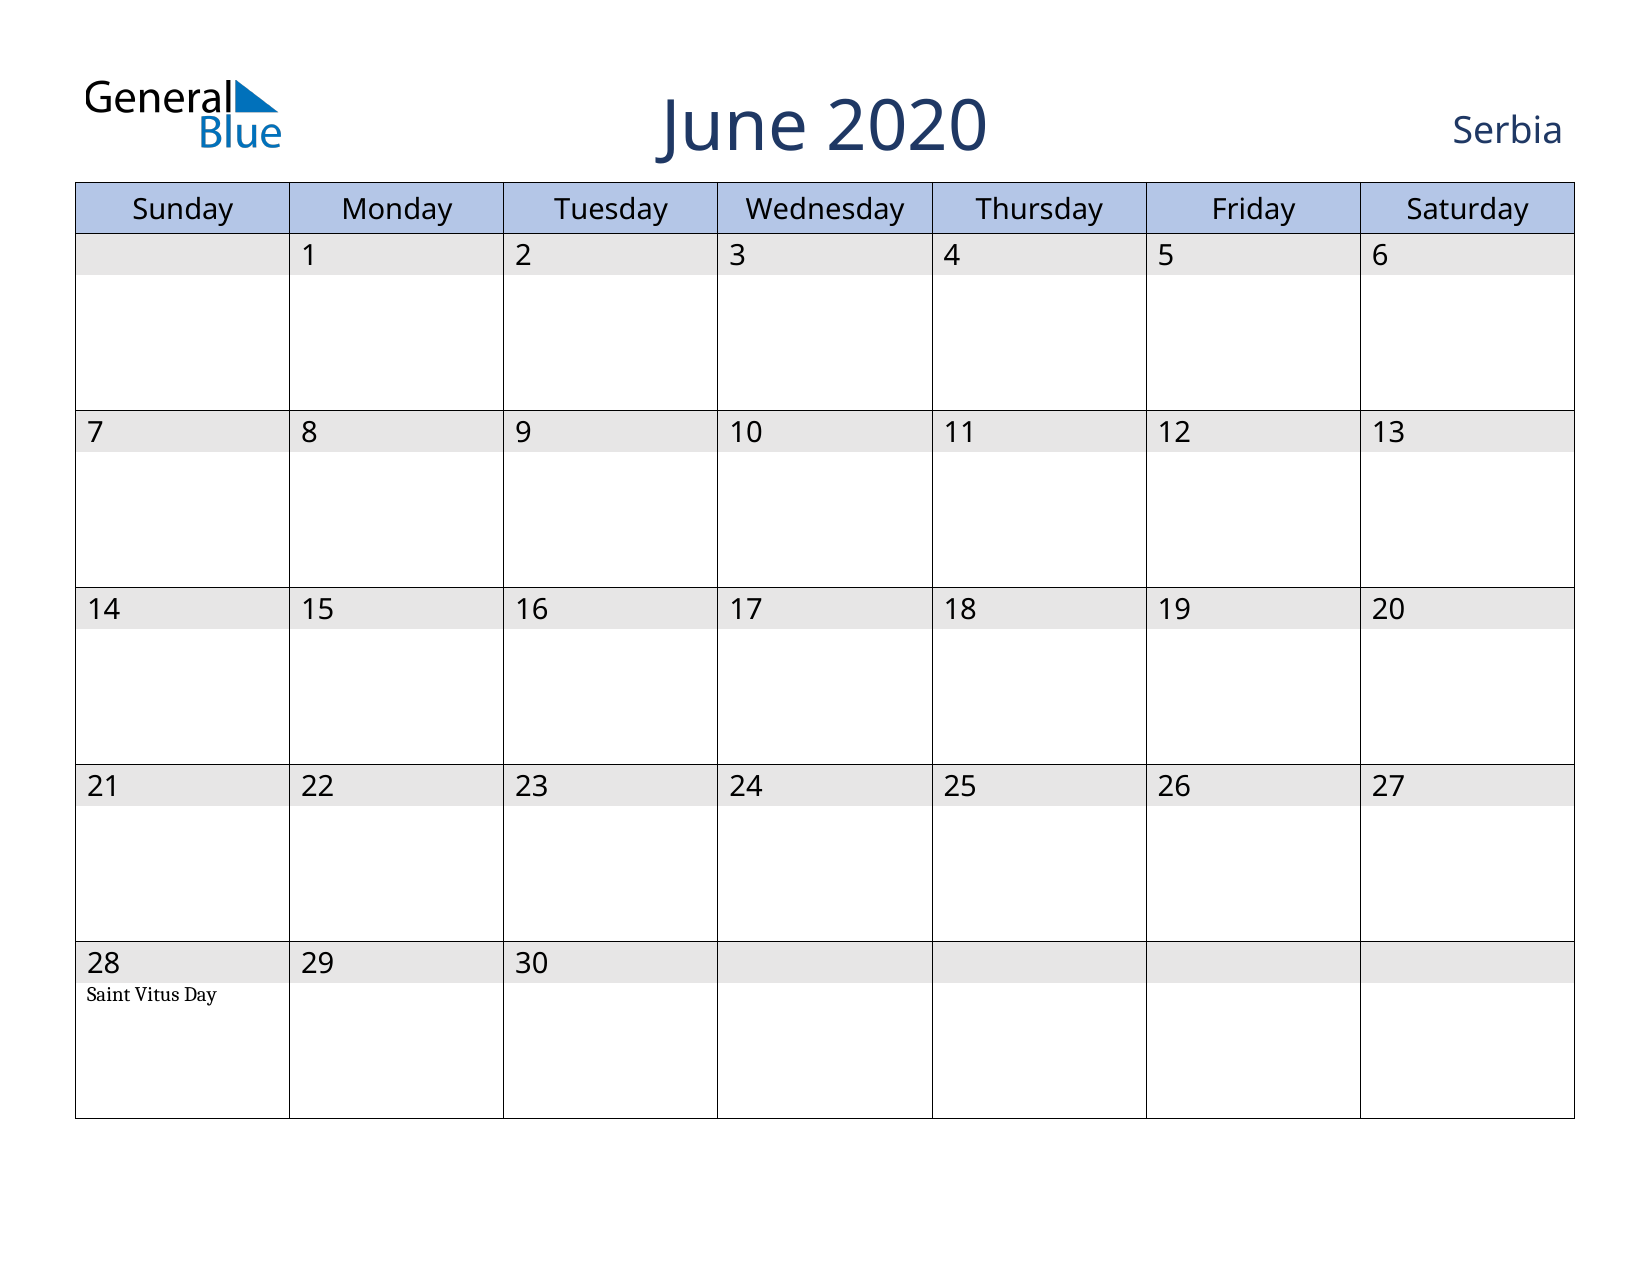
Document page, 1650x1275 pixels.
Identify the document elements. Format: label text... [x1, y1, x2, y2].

table_cell 18 [933, 588, 1146, 629]
table_cell 23 [504, 765, 717, 806]
table_cell 3 [718, 234, 932, 275]
table_cell [1361, 629, 1574, 764]
table_cell 21 [76, 765, 289, 806]
table_header June 2020 [504, 75, 1146, 182]
picture [86, 80, 281, 148]
table_cell 13 [1361, 411, 1574, 452]
table_cell Saint Vitus Day [76, 983, 289, 1118]
table_cell [1361, 942, 1574, 983]
table_cell 24 [718, 765, 932, 806]
table_cell [504, 275, 717, 410]
table_cell [504, 452, 717, 587]
table_header Serbia [1146, 75, 1574, 182]
table_cell [76, 275, 289, 410]
table_cell 19 [1147, 588, 1360, 629]
table_header [76, 75, 503, 182]
table_cell Thursday [933, 183, 1146, 233]
table_cell [290, 983, 503, 1118]
table_cell [76, 629, 289, 764]
table_cell 22 [290, 765, 503, 806]
table_cell 20 [1361, 588, 1574, 629]
table_cell 8 [290, 411, 503, 452]
table_cell 12 [1147, 411, 1360, 452]
table_cell [1147, 275, 1360, 410]
table_cell [933, 942, 1146, 983]
table_cell [718, 806, 932, 941]
table_cell [933, 806, 1146, 941]
table_cell [718, 275, 932, 410]
table_cell [290, 629, 503, 764]
table_cell [1147, 629, 1360, 764]
table_cell 26 [1147, 765, 1360, 806]
table_cell [718, 983, 932, 1118]
table_cell [504, 806, 717, 941]
table_cell [933, 275, 1146, 410]
table_cell [76, 234, 289, 275]
table_cell Sunday [76, 183, 289, 233]
table_cell 27 [1361, 765, 1574, 806]
table_cell [504, 629, 717, 764]
table_cell [1361, 806, 1574, 941]
table_cell [1361, 983, 1574, 1118]
table_cell 11 [933, 411, 1146, 452]
table_cell [76, 452, 289, 587]
table_cell [290, 806, 503, 941]
table_cell [933, 629, 1146, 764]
table_cell [290, 452, 503, 587]
table_cell 30 [504, 942, 717, 983]
table_cell [1361, 275, 1574, 410]
table_cell 28 [76, 942, 289, 983]
table_cell 29 [290, 942, 503, 983]
table_cell 9 [504, 411, 717, 452]
table_cell [504, 983, 717, 1118]
table_cell [718, 629, 932, 764]
table_cell 2 [504, 234, 717, 275]
table_cell Friday [1147, 183, 1360, 233]
table_cell Saturday [1361, 183, 1574, 233]
table_cell [933, 983, 1146, 1118]
table_cell [1147, 942, 1360, 983]
table_cell 10 [718, 411, 932, 452]
table_cell 5 [1147, 234, 1360, 275]
table_cell 17 [718, 588, 932, 629]
table_cell 14 [76, 588, 289, 629]
table_cell [933, 452, 1146, 587]
table_cell 6 [1361, 234, 1574, 275]
table_cell 15 [290, 588, 503, 629]
table_cell 7 [76, 411, 289, 452]
table_cell Wednesday [718, 183, 932, 233]
table_cell Tuesday [504, 183, 717, 233]
table_cell [76, 806, 289, 941]
table_cell 25 [933, 765, 1146, 806]
table_cell 1 [290, 234, 503, 275]
table_cell [718, 942, 932, 983]
table_cell [1147, 983, 1360, 1118]
table_cell Monday [290, 183, 503, 233]
table_cell [718, 452, 932, 587]
table_cell [1361, 452, 1574, 587]
table_cell 16 [504, 588, 717, 629]
table_cell [290, 275, 503, 410]
table_cell [1147, 452, 1360, 587]
table_cell 4 [933, 234, 1146, 275]
table_cell [1147, 806, 1360, 941]
